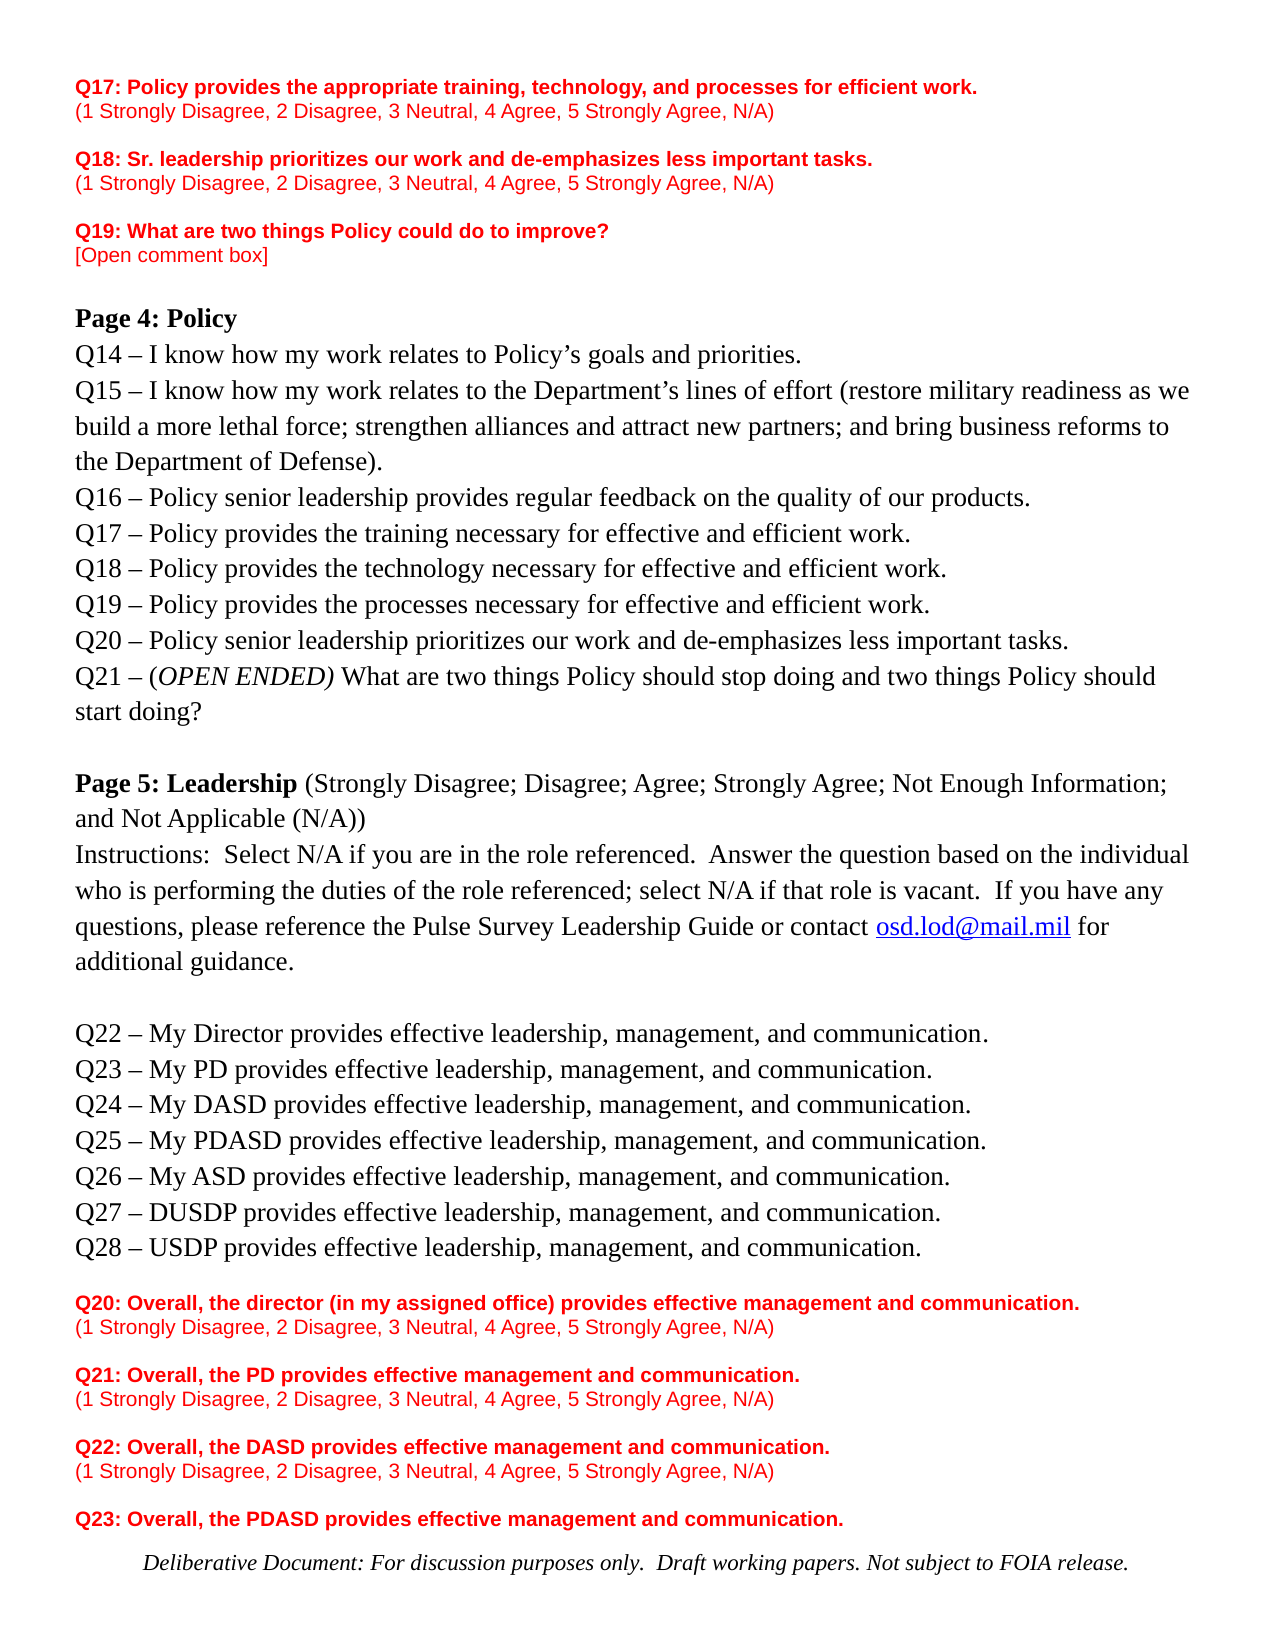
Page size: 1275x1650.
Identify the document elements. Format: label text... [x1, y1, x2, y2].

text Q26 – My ASD provides effective leadership, management, and communication. [75, 1160, 1200, 1191]
text Q19: What are two things Policy could do to improve? [75, 219, 1200, 243]
text Q14 – I know how my work relates to Policy’s goals and priorities. [75, 338, 1200, 369]
text [Open comment box] [75, 243, 1200, 267]
text Q22 – My Director provides effective leadership, management, and communication. [75, 1017, 1200, 1048]
text Q19 – Policy provides the processes necessary for effective and efficient work. [75, 588, 1200, 619]
text Q18: Sr. leadership prioritizes our work and de-emphasizes less important tasks. [75, 147, 1200, 171]
text Q27 – DUSDP provides effective leadership, management, and communication. [75, 1196, 1200, 1227]
text Q15 – I know how my work relates to the Department’s lines of effort (restore military readiness as we build a more lethal force; strengthen alliances and attract new partners; and bring business reforms to the Department of Defense). [75, 374, 1200, 476]
text Instructions: Select N/A if you are in the role referenced. Answer the question based on the individual who is performing the duties of the role referenced; select N/A if that role is vacant. If you have any questions, please reference the Pulse Survey Leadership Guide or contact osd.lod@mail.mil for additional guidance. [75, 838, 1200, 977]
text Q23 – My PD provides effective leadership, management, and communication. [75, 1053, 1200, 1084]
text Q20: Overall, the director (in my assigned office) provides effective management and communication. [75, 1291, 1200, 1315]
text Q28 – USDP provides effective leadership, management, and communication. [75, 1231, 1200, 1262]
text (1 Strongly Disagree, 2 Disagree, 3 Neutral, 4 Agree, 5 Strongly Agree, N/A) [75, 1315, 1200, 1339]
text Q25 – My PDASD provides effective leadership, management, and communication. [75, 1124, 1200, 1155]
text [75, 1459, 1200, 1483]
text Q23: Overall, the PDASD provides effective management and communication. [75, 1507, 1200, 1531]
text Q21 – (OPEN ENDED) What are two things Policy should stop doing and two things Policy should start doing? [75, 660, 1200, 727]
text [75, 171, 1200, 195]
text (1 Strongly Disagree, 2 Disagree, 3 Neutral, 4 Agree, 5 Strongly Agree, N/A) [75, 1387, 1200, 1411]
text Q21: Overall, the PD provides effective management and communication. [75, 1363, 1200, 1387]
text Page 5: Leadership (Strongly Disagree; Disagree; Agree; Strongly Agree; Not Enough Information; and Not Applicable (N/A)) [75, 767, 1200, 834]
text Q17: Policy provides the appropriate training, technology, and processes for efficient work. [75, 75, 1200, 99]
text Q22: Overall, the DASD provides effective management and communication. [75, 1435, 1200, 1459]
text Q20 – Policy senior leadership prioritizes our work and de-emphasizes less important tasks. [75, 624, 1200, 655]
text Q18 – Policy provides the technology necessary for effective and efficient work. [75, 552, 1200, 584]
text Q17 – Policy provides the training necessary for effective and efficient work. [75, 517, 1200, 548]
text Q24 – My DASD provides effective leadership, management, and communication. [75, 1088, 1200, 1119]
text Page 4: Policy [75, 302, 1200, 333]
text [75, 99, 1200, 123]
text Q16 – Policy senior leadership provides regular feedback on the quality of our products. [75, 481, 1200, 512]
